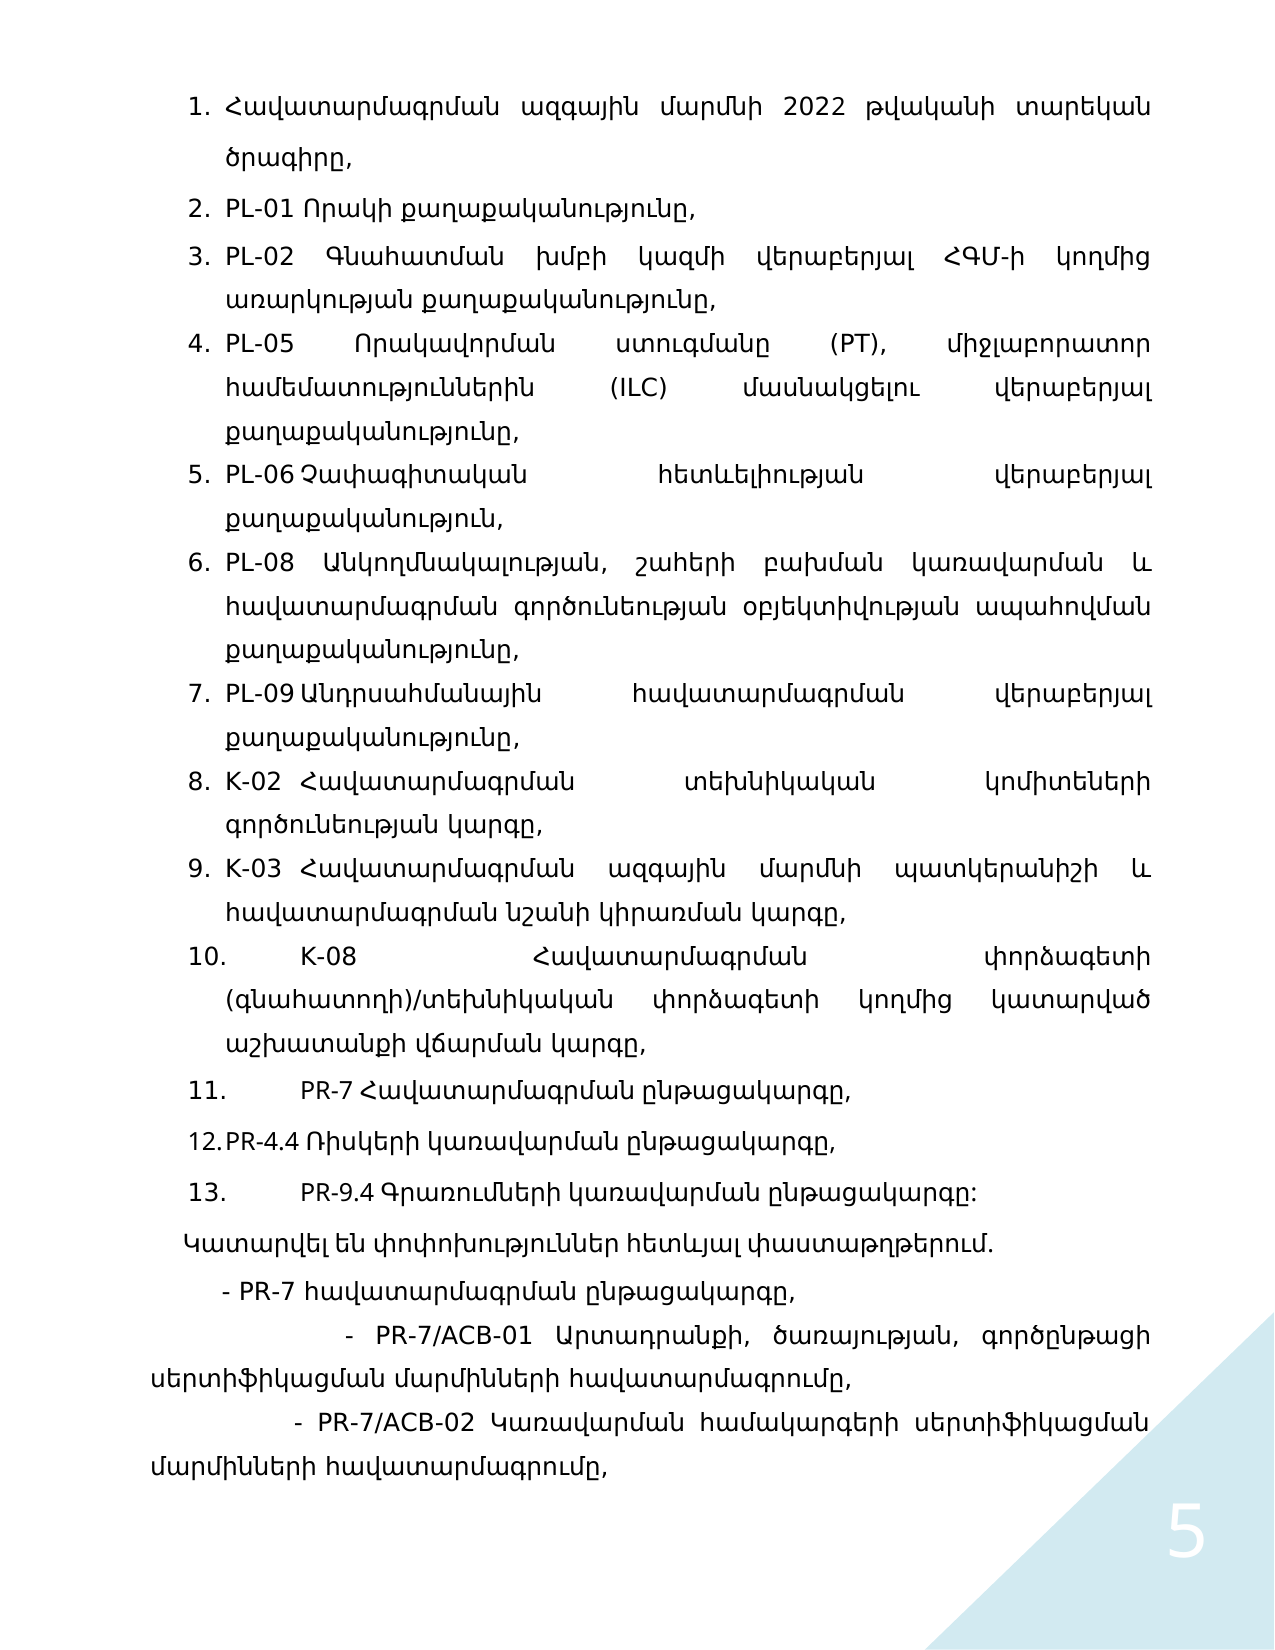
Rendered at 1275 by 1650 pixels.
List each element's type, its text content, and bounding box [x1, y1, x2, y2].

list PL-08 Անկողմնակալության, շահերի բախման կառավարման և հավատարմագրման գործունեության օբյեկտիվության ապահովման քաղաքականությունը, [187, 548, 1152, 665]
list Հավատարմագրման ազգային մարմնի 2022 թվականի տարեկան ծրագիրը, [187, 89, 1152, 174]
text Կատարվել են փոփոխություններ հետևյալ փաստաթղթերում. [150, 1226, 1152, 1260]
list PL-06 Չափագիտական հետևելիության վերաբերյալ քաղաքականություն, [187, 461, 1152, 533]
list K-02 Հավատարմագրման տեխնիկական կոմիտեների գործունեության կարգը, [187, 767, 1152, 840]
list PR-4.4 Ռիսկերի կառավարման ընթացակարգը, [187, 1124, 1152, 1158]
text - PR-7/ACB-02 Կառավարման համակարգերի սերտիֆիկացման մարմինների հավատարմագրումը, [150, 1408, 1152, 1481]
list PL-01 Որակի քաղաքականությունը, [187, 191, 1152, 225]
text - PR-7 հավատարմագրման ընթացակարգը, [150, 1277, 1152, 1306]
text - PR-7/ACB-01 Արտադրանքի, ծառայության, գործընթացի սերտիֆիկացման մարմինների հավատարմագրումը, [150, 1321, 1152, 1394]
list PL-02 Գնահատման խմբի կազմի վերաբերյալ ՀԳՄ-ի կողմից առարկության քաղաքականությունը, [187, 242, 1152, 315]
list PR-7 Հավատարմագրման ընթացակարգը, [187, 1073, 1152, 1107]
list PL-05 Որակավորման ստուգմանը (PT), միջլաբորատոր համեմատություններին (ILC) մասնակցելու վերաբերյալ քաղաքականությունը, [187, 329, 1152, 446]
list PR-9.4 Գրառումների կառավարման ընթացակարգը: [187, 1175, 1152, 1209]
list K-08 Հավատարմագրման փորձագետի (գնահատողի)/տեխնիկական փորձագետի կողմից կատարված աշխատանքի վճարման կարգը, [187, 942, 1152, 1058]
list PL-09 Անդրսահմանային հավատարմագրման վերաբերյալ քաղաքականությունը, [187, 679, 1152, 752]
list K-03 Հավատարմագրման ազգային մարմնի պատկերանիշի և հավատարմագրման նշանի կիրառման կարգը, [187, 854, 1152, 927]
